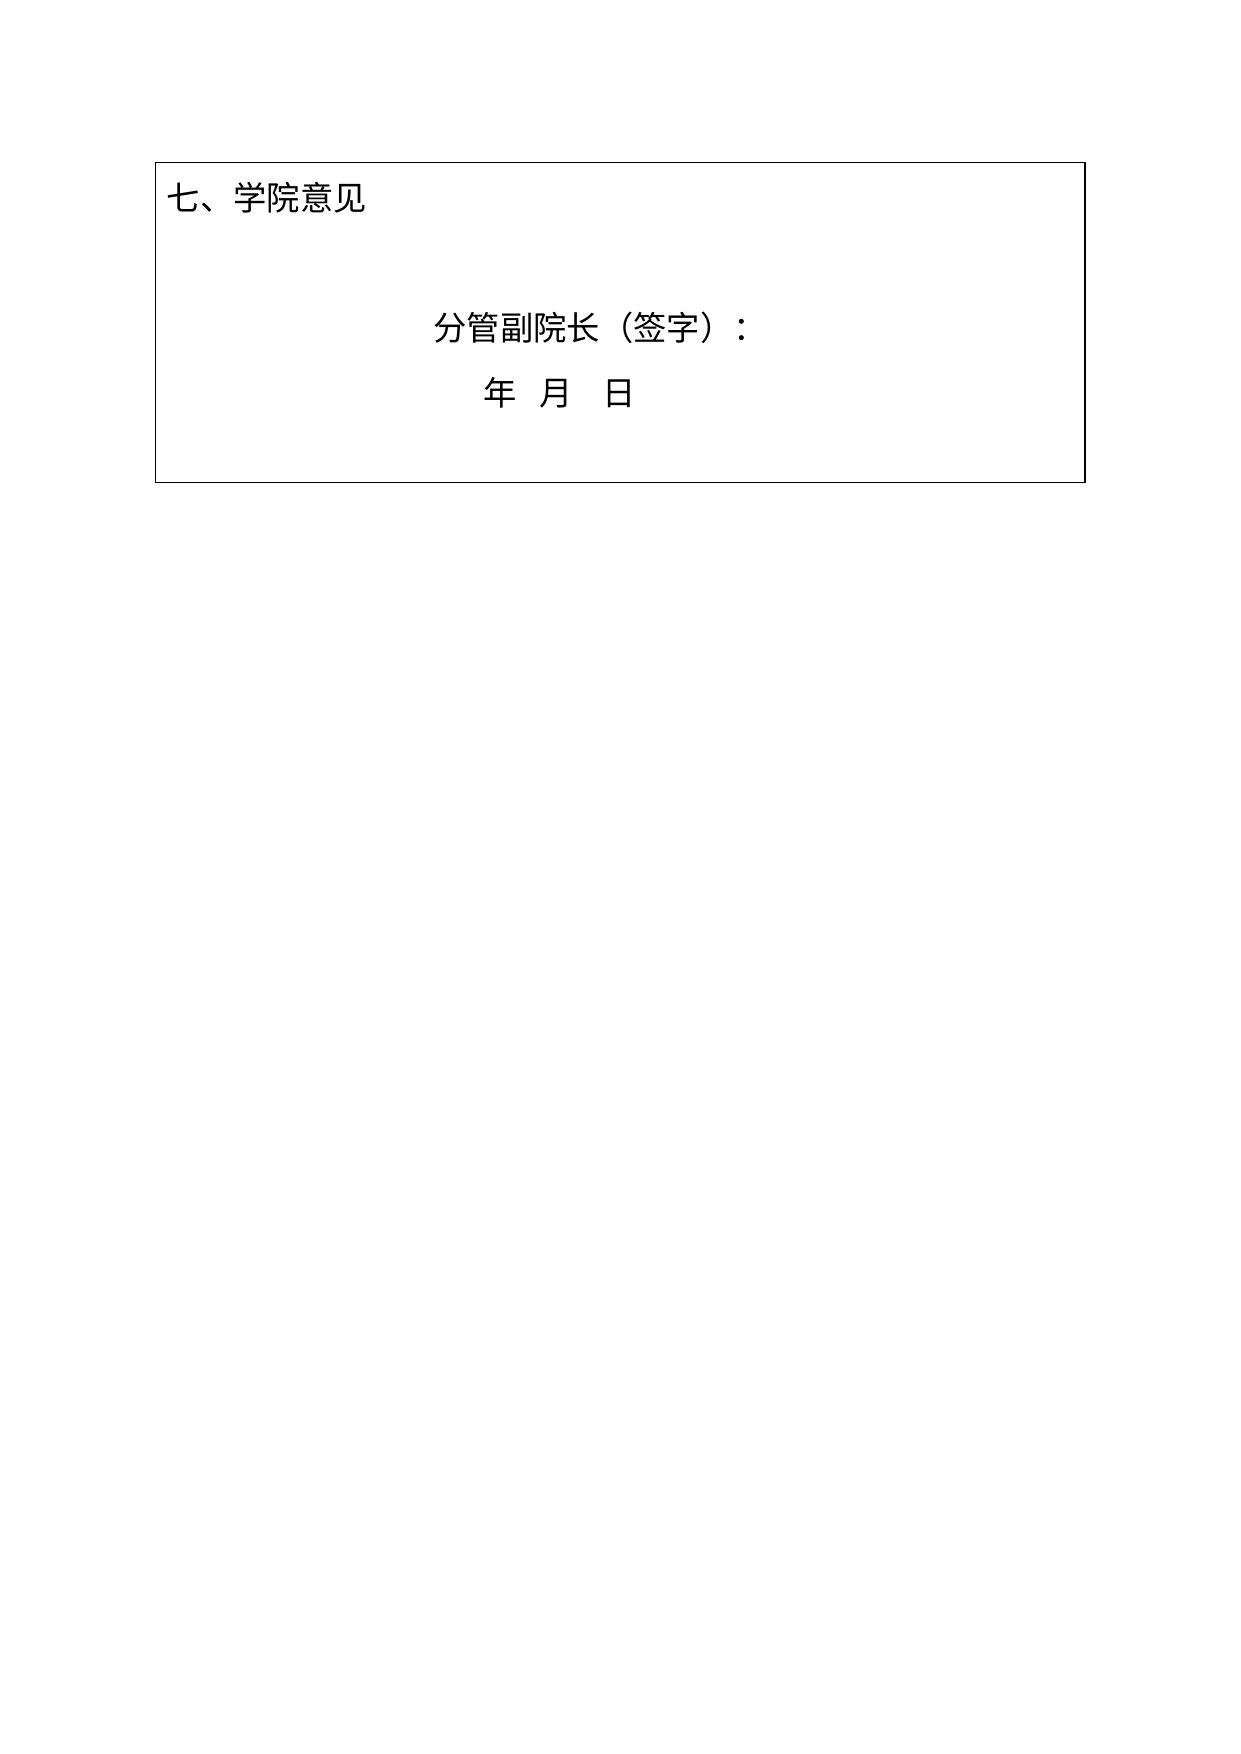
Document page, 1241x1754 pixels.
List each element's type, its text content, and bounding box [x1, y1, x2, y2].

table_cell 七、学院意见 分管副院长（签字）： 年 月 日 [156, 163, 1084, 482]
